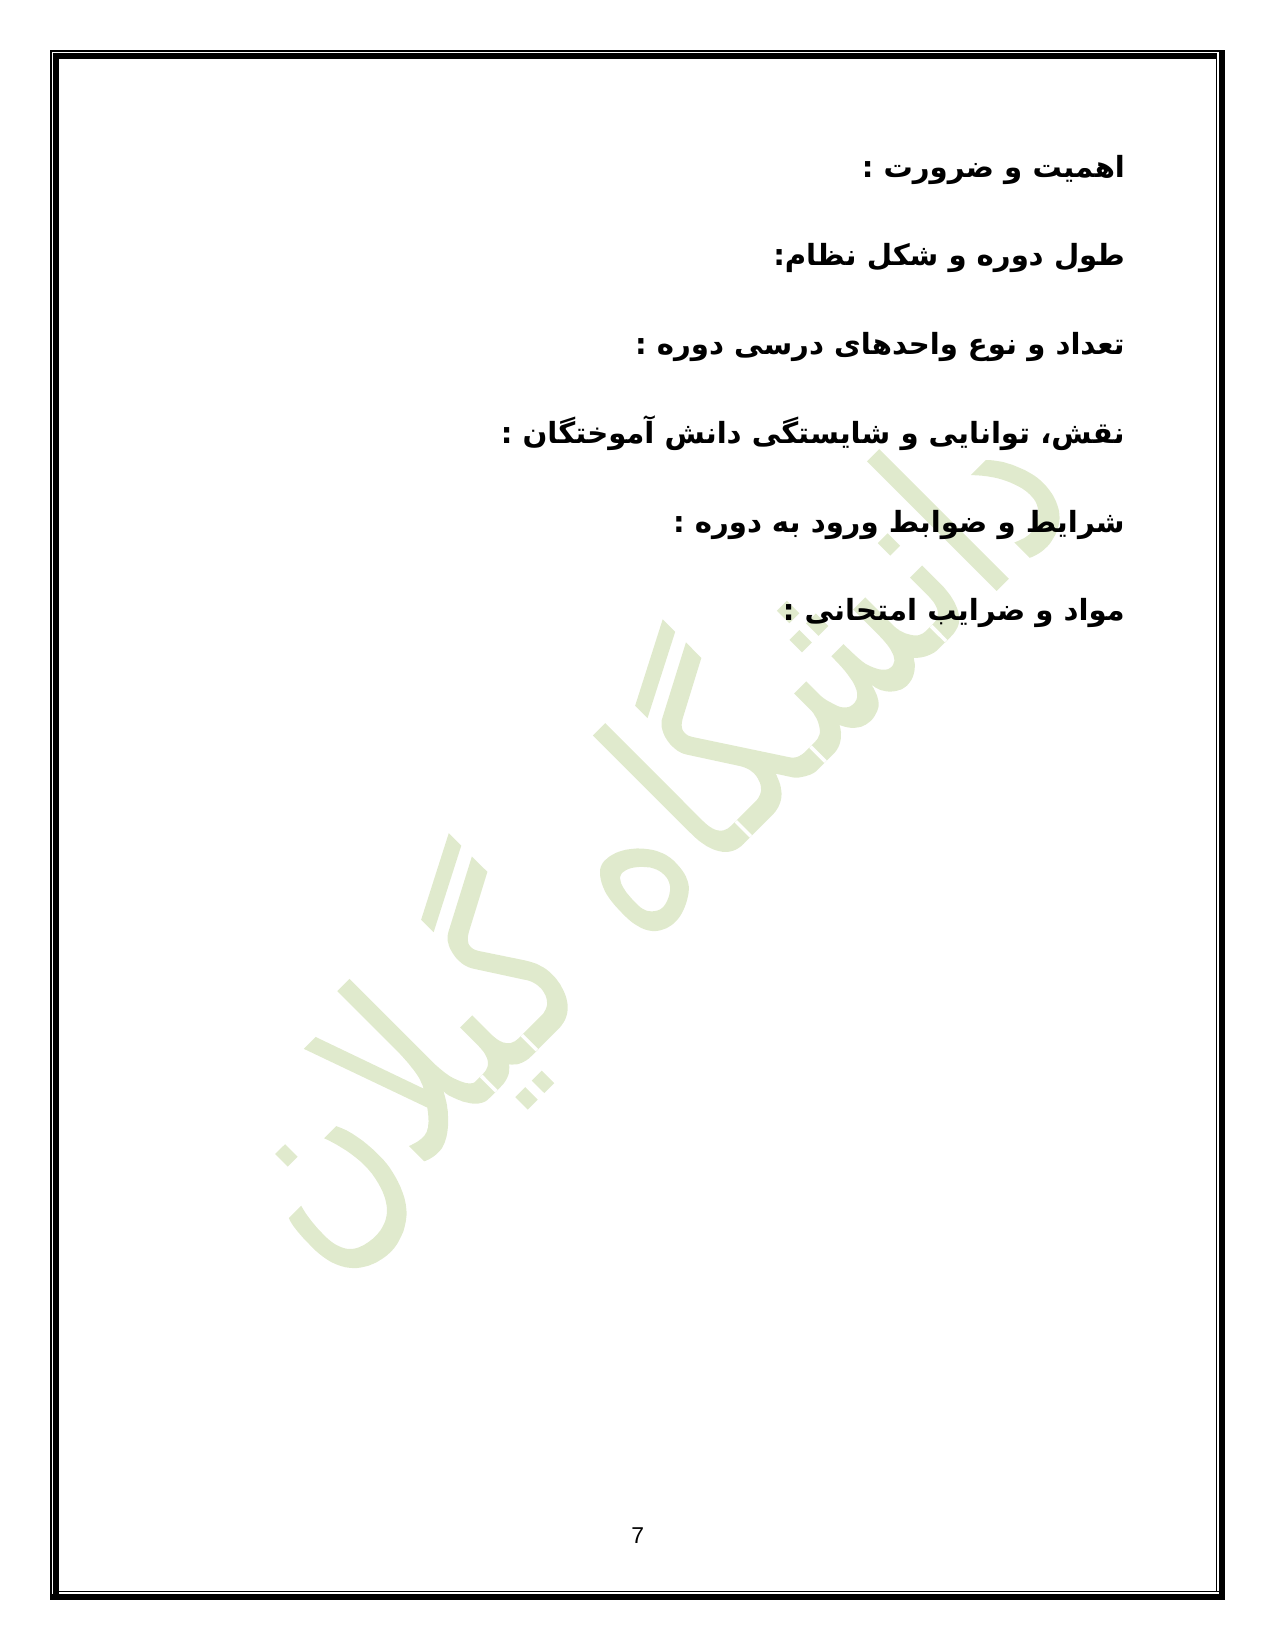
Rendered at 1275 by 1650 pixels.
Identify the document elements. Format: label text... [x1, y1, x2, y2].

text تعداد و نوع واحدهای درسی دوره : [150, 327, 1125, 361]
text طول دوره و شکل نظام: [150, 239, 1125, 273]
text شرایط و ضوابط ورود به دوره : [150, 505, 1125, 539]
text مواد و ضرایب امتحانی : [150, 594, 1125, 628]
text اهمیت و ضرورت : [150, 150, 1125, 184]
text نقش، توانایی و شایستگی دانش آموختگان : [150, 416, 1125, 450]
